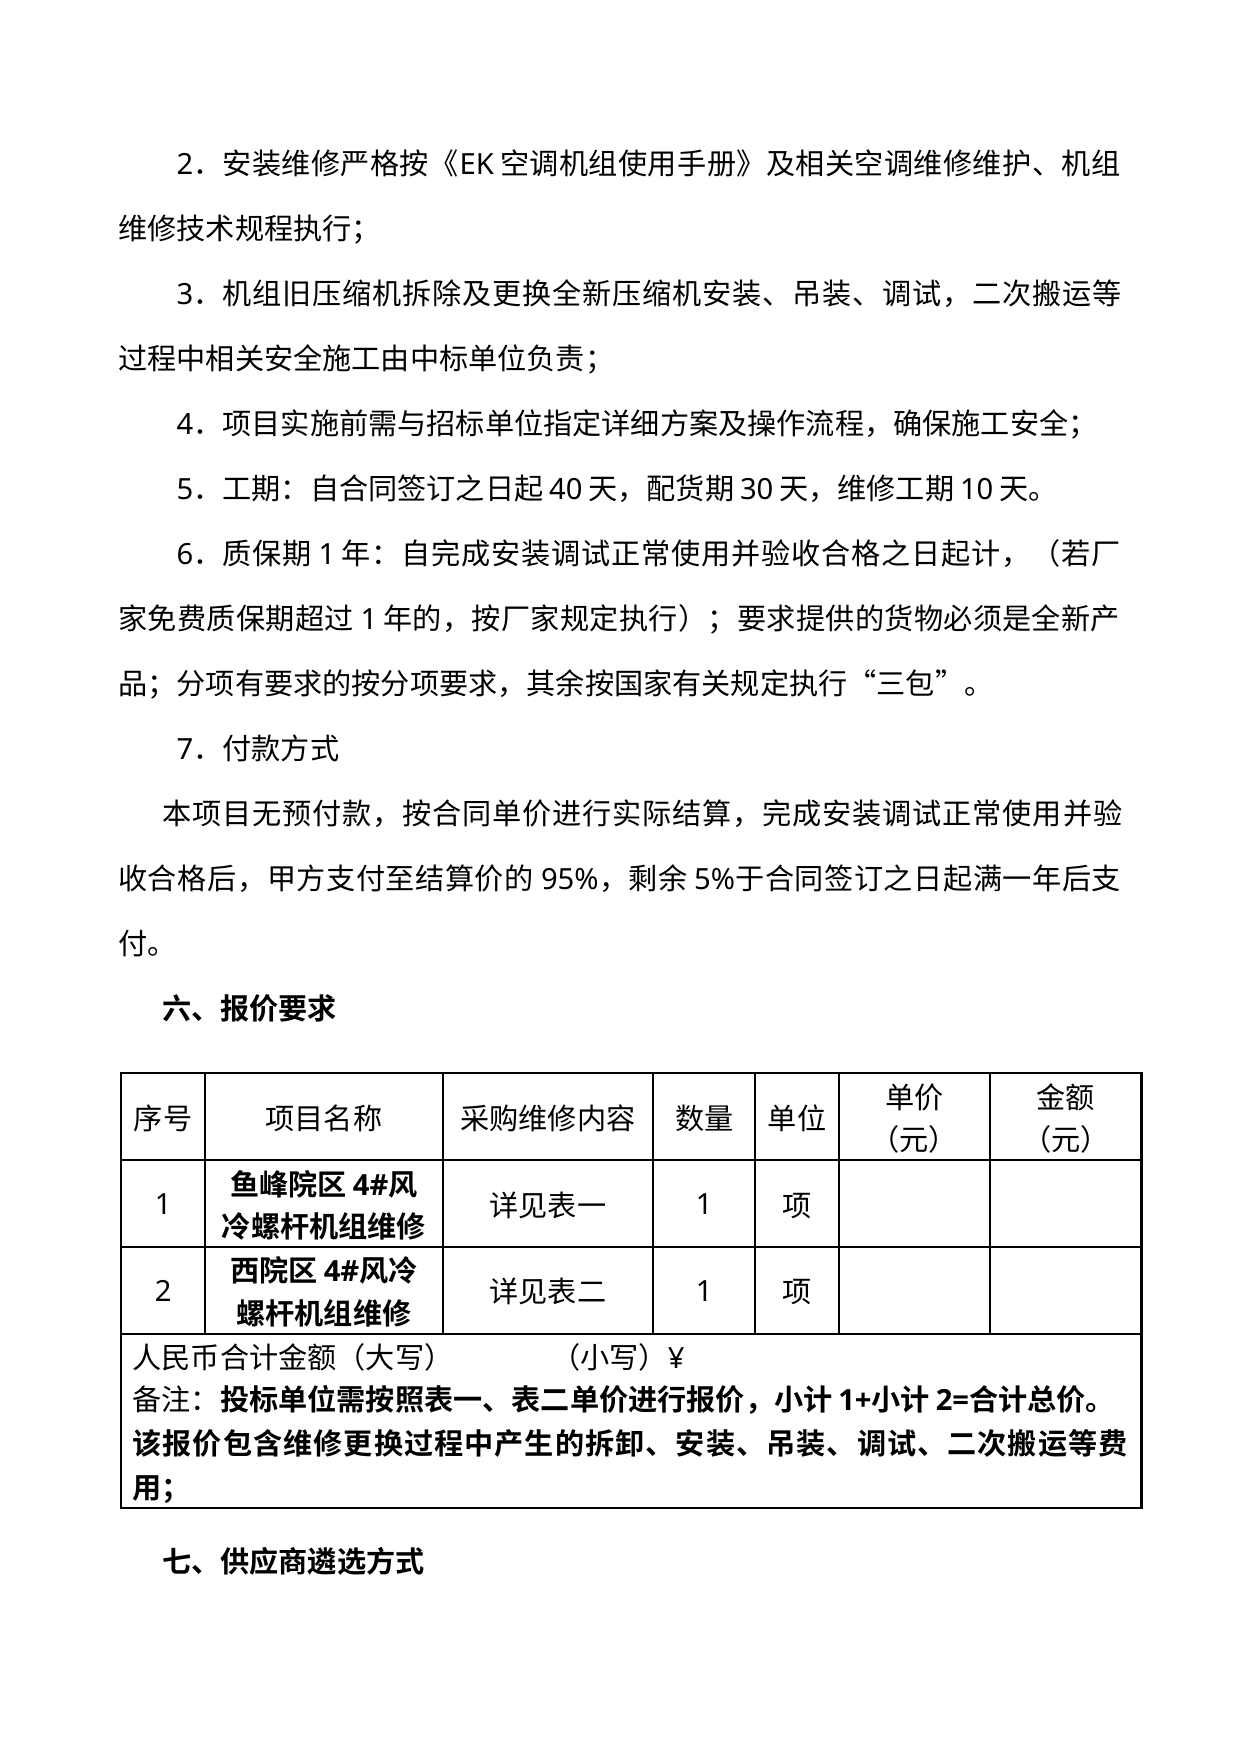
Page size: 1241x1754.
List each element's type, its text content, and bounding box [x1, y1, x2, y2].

table_cell 人民币合计金额（大写） （小写）¥ 备注：投标单位需按照表一、表二单价进行报价，小计1+小计2=合计总价。 该报价包含维修更换过程中产生的拆卸、安装、吊装、调试、二次搬运等费用； [122, 1335, 1140, 1507]
table_cell [840, 1161, 989, 1246]
table_cell [840, 1248, 989, 1332]
table_cell 项 [756, 1161, 838, 1246]
table_header 数量 [654, 1074, 754, 1159]
list 供应商遴选方式 [118, 1039, 1122, 1592]
table_header 单位 [756, 1074, 838, 1159]
list 工期：自合同签订之日起40天，配货期30天，维修工期10天。 [118, 454, 1122, 519]
table_cell 西院区4#风冷螺杆机组维修 [206, 1248, 442, 1332]
table_cell 鱼峰院区4#风冷螺杆机组维修 [206, 1161, 442, 1246]
list 本项目无预付款，按合同单价进行实际结算，完成安装调试正常使用并验收合格后，甲方支付至结算价的95%，剩余5%于合同签订之日起满一年后支付。 [118, 779, 1122, 974]
table_cell 1 [654, 1248, 754, 1332]
table_header 序号 [122, 1074, 204, 1159]
table_cell 项 [756, 1248, 838, 1332]
list 安装维修严格按《EK空调机组使用手册》及相关空调维修维护、机组维修技术规程执行； [118, 129, 1122, 259]
table_cell 详见表一 [444, 1161, 652, 1246]
table_cell 2 [122, 1248, 204, 1332]
table_cell [991, 1161, 1140, 1246]
table_header 金额（元） [991, 1074, 1140, 1159]
list 付款方式 [118, 714, 1122, 779]
list 项目实施前需与招标单位指定详细方案及操作流程，确保施工安全； [118, 389, 1122, 454]
table_cell [991, 1248, 1140, 1332]
table_header 采购维修内容 [444, 1074, 652, 1159]
table_cell 详见表二 [444, 1248, 652, 1332]
table_header 项目名称 [206, 1074, 442, 1159]
table_cell 1 [122, 1161, 204, 1246]
list 质保期1年：自完成安装调试正常使用并验收合格之日起计，（若厂家免费质保期超过1年的，按厂家规定执行）；要求提供的货物必须是全新产品；分项有要求的按分项要求，其余按国家有关规定执行“三包”。 [118, 519, 1122, 714]
table_cell 1 [654, 1161, 754, 1246]
table_header 单价（元） [840, 1074, 989, 1159]
list 报价要求 [118, 974, 1122, 1039]
list 机组旧压缩机拆除及更换全新压缩机安装、吊装、调试，二次搬运等过程中相关安全施工由中标单位负责； [118, 259, 1122, 389]
